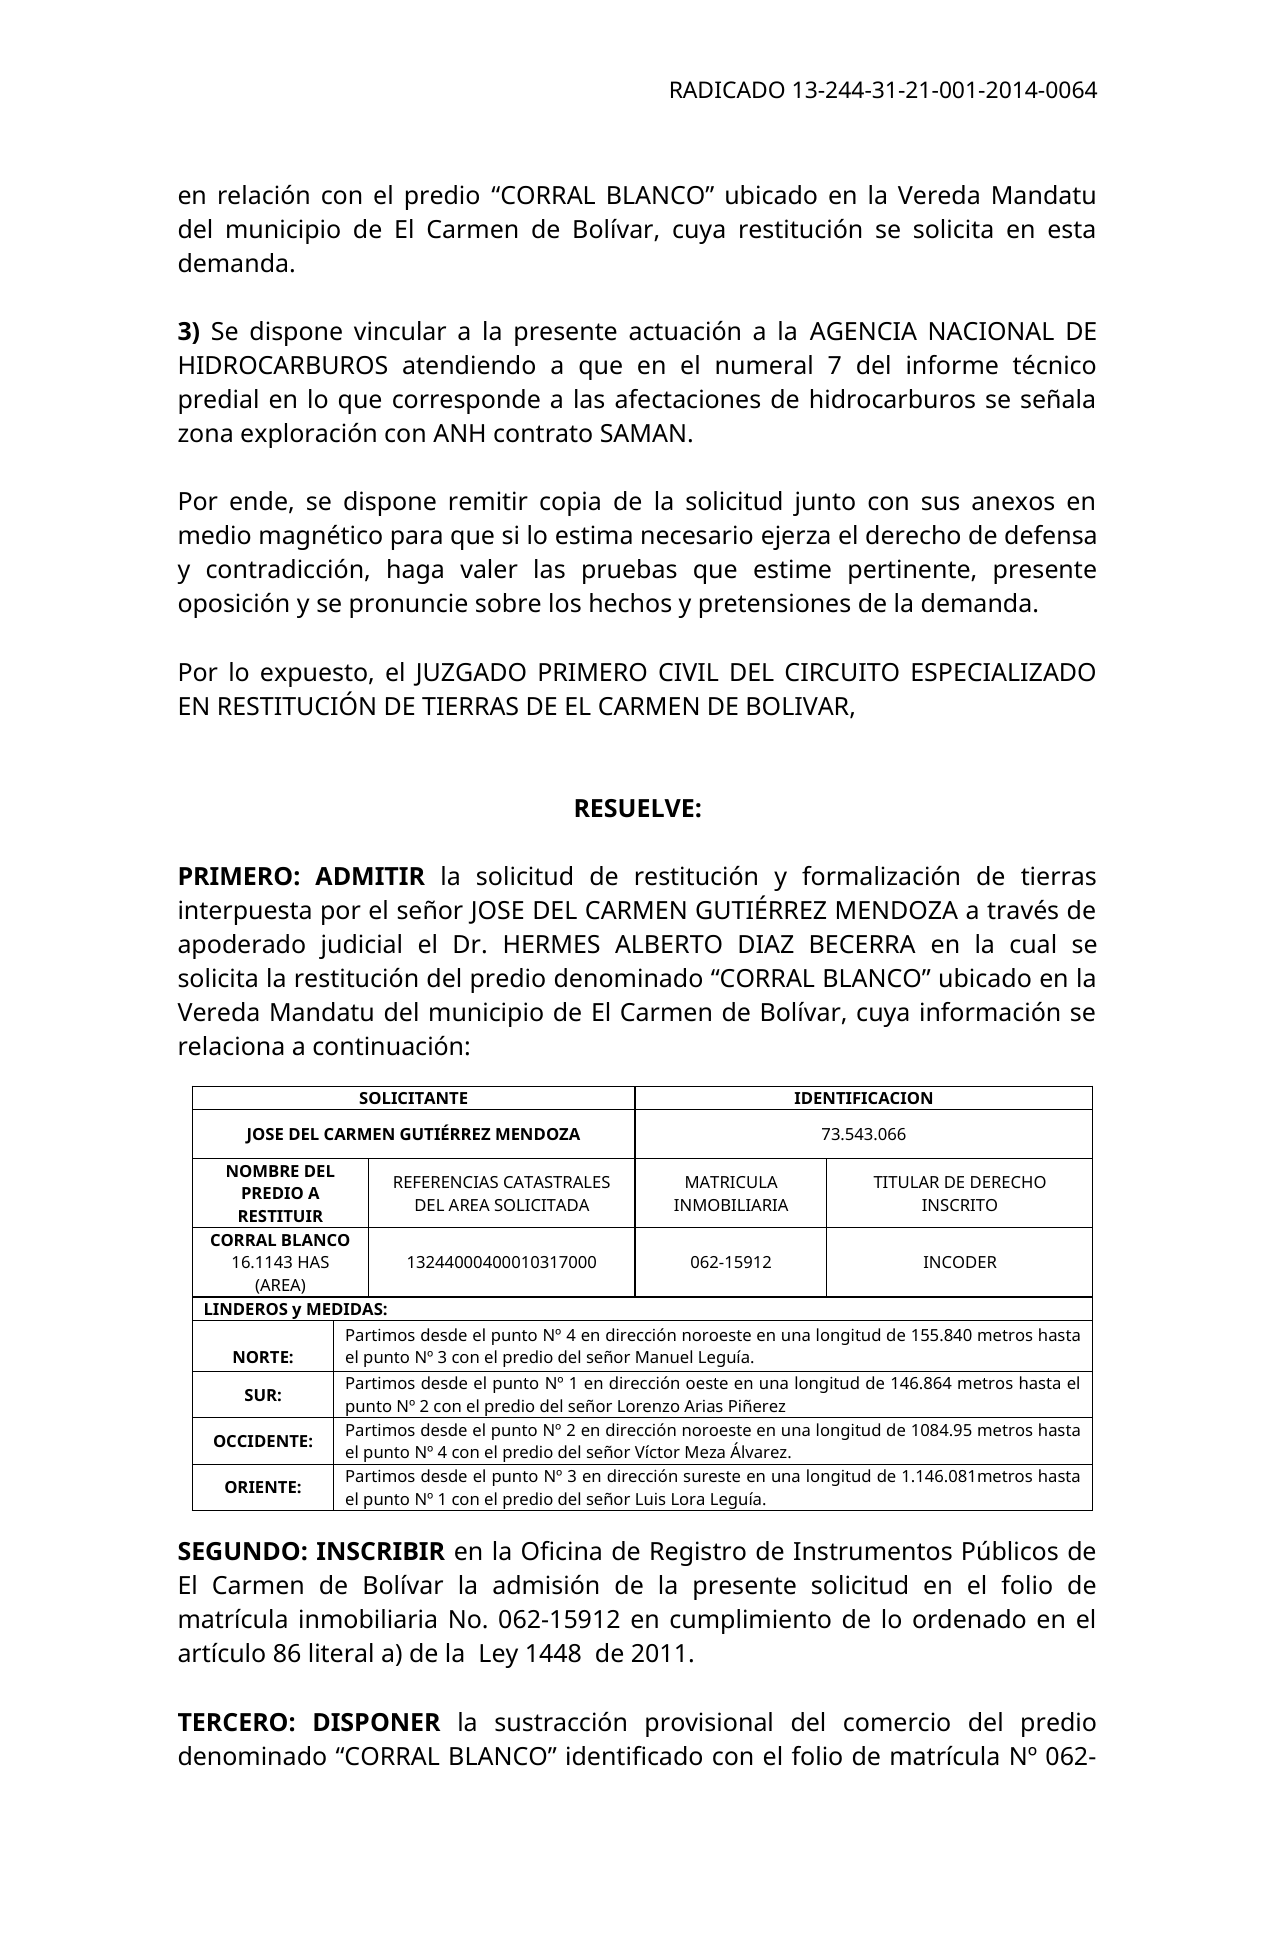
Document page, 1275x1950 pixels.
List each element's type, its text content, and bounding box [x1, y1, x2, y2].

table_cell TITULAR DE DERECHO INSCRITO [827, 1159, 1092, 1227]
text Por ende, se dispone remitir copia de la solicitud junto con sus anexos en medio magnético para que si lo estima necesario ejerza el derecho de defensa y contradicción, haga valer las pruebas que estime pertinente, presente oposición y se pronuncie sobre los hechos y pretensiones de la demanda. [177, 484, 1098, 620]
table_cell LINDEROS y MEDIDAS: [193, 1298, 1092, 1320]
table_cell OCCIDENTE: [193, 1418, 333, 1464]
table_cell MATRICULA INMOBILIARIA [636, 1159, 826, 1227]
table_header SOLICITANTE [193, 1087, 634, 1109]
table_cell Partimos desde el punto Nº 2 en dirección noroeste en una longitud de 1084.95 metros hasta el punto Nº 4 con el predio del señor Víctor Meza Álvarez. [334, 1418, 1092, 1464]
table_cell 13244000400010317000 [369, 1228, 634, 1296]
table_cell CORRAL BLANCO 16.1143 HAS (AREA) [193, 1228, 368, 1296]
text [177, 177, 1098, 279]
table_cell NOMBRE DEL PREDIO A RESTITUIR [193, 1159, 368, 1227]
text SEGUNDO: INSCRIBIR en la Oficina de Registro de Instrumentos Públicos de El Carmen de Bolívar la admisión de la presente solicitud en el folio de matrícula inmobiliaria No. 062-15912 en cumplimiento de lo ordenado en el artículo 86 literal a) de la Ley 1448 de 2011. [177, 1534, 1098, 1670]
text 3) Se dispone vincular a la presente actuación a la AGENCIA NACIONAL DE HIDROCARBUROS atendiendo a que en el numeral 7 del informe técnico predial en lo que corresponde a las afectaciones de hidrocarburos se señala zona exploración con ANH contrato SAMAN. [177, 313, 1098, 450]
table_cell SUR: [193, 1372, 333, 1417]
text Por lo expuesto, el JUZGADO PRIMERO CIVIL DEL CIRCUITO ESPECIALIZADO EN RESTITUCIÓN DE TIERRAS DE EL CARMEN DE BOLIVAR, [177, 654, 1098, 722]
table_cell JOSE DEL CARMEN GUTIÉRREZ MENDOZA [193, 1110, 634, 1158]
table_cell REFERENCIAS CATASTRALES DEL AREA SOLICITADA [369, 1159, 634, 1227]
table_cell ORIENTE: [193, 1465, 333, 1510]
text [177, 1704, 1098, 1772]
table_cell 062-15912 [636, 1228, 826, 1296]
text RESUELVE: [177, 790, 1098, 824]
table_cell NORTE: [193, 1321, 333, 1371]
table_cell Partimos desde el punto Nº 1 en dirección oeste en una longitud de 146.864 metros hasta el punto Nº 2 con el predio del señor Lorenzo Arias Piñerez [334, 1372, 1092, 1417]
table_cell 73.543.066 [636, 1110, 1092, 1158]
text PRIMERO: ADMITIR la solicitud de restitución y formalización de tierras interpuesta por el señor JOSE DEL CARMEN GUTIÉRREZ MENDOZA a través de apoderado judicial el Dr. HERMES ALBERTO DIAZ BECERRA en la cual se solicita la restitución del predio denominado “CORRAL BLANCO” ubicado en la Vereda Mandatu del municipio de El Carmen de Bolívar, cuya información se relaciona a continuación: [177, 858, 1098, 1063]
table_cell Partimos desde el punto Nº 4 en dirección noroeste en una longitud de 155.840 metros hasta el punto Nº 3 con el predio del señor Manuel Leguía. [334, 1321, 1092, 1371]
table_cell Partimos desde el punto Nº 3 en dirección sureste en una longitud de 1.146.081metros hasta el punto Nº 1 con el predio del señor Luis Lora Leguía. [334, 1465, 1092, 1510]
table_cell INCODER [827, 1228, 1092, 1296]
table_header IDENTIFICACION [636, 1087, 1092, 1109]
